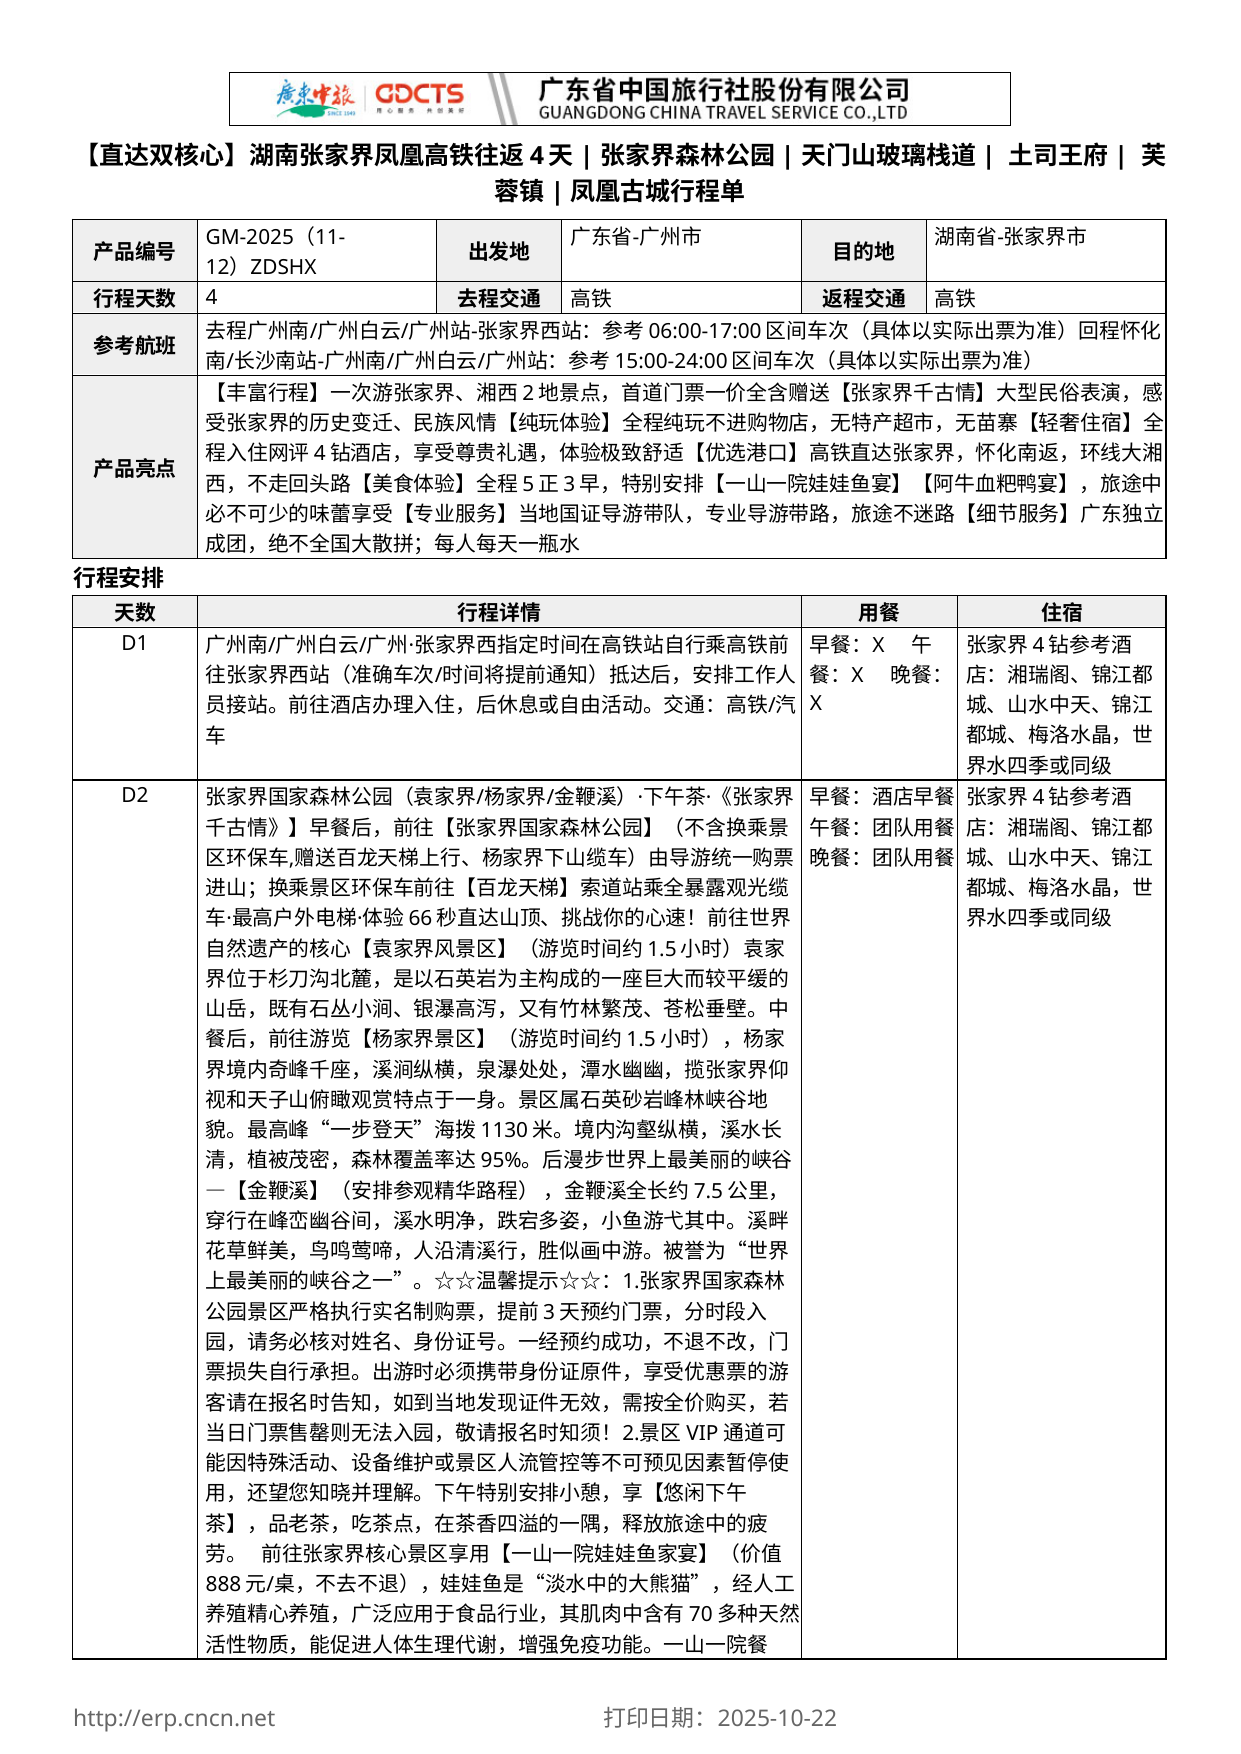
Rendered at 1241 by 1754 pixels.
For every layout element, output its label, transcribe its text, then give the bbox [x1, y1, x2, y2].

table_header GM-2025（11-12）ZDSHX [198, 220, 436, 281]
table_header 目的地 [802, 220, 926, 281]
table_cell 参考航班 [73, 314, 197, 374]
table_header 行程详情 [198, 596, 801, 626]
table_header 天数 [73, 596, 197, 626]
table_cell 产品亮点 [73, 376, 197, 558]
picture [230, 73, 1010, 125]
table_cell 返程交通 [802, 282, 926, 312]
table_header 用餐 [802, 596, 957, 626]
text 行程安排 [73, 560, 1167, 593]
table_header 出发地 [437, 220, 561, 281]
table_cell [802, 781, 957, 1658]
table_cell 4 [198, 282, 436, 312]
table_cell D2 [73, 781, 197, 1658]
table_header 广东省-广州市 [562, 220, 801, 281]
table_cell 去程广州南/广州白云/广州站-张家界西站：参考06:00-17:00区间车次（具体以实际出票为准） [198, 314, 1165, 374]
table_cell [958, 781, 1165, 1658]
table_cell 早餐：X 午餐：X 晚餐：X [802, 628, 957, 779]
table_cell 张家界4钻参考酒店：湘瑞阁、锦江都城、山水中天、锦江都城、梅洛水晶，世界水四季或同级 [958, 628, 1165, 779]
table_header 住宿 [958, 596, 1165, 626]
table_cell 行程天数 [73, 282, 197, 312]
table_cell 广州南/广州白云/广州·张家界西 [198, 628, 801, 779]
text 【直达双核心】湖南张家界凤凰高铁往返4天 | 张家界森林公园 | 天门山玻璃栈道 | 土司王府 | 芙蓉镇 | 凤凰古城行程单 [73, 136, 1167, 208]
table_header 产品编号 [73, 220, 197, 281]
table_cell 【丰富行程】一次游张家界、湘西2地景点，首道门票一价全含 [198, 376, 1165, 558]
table_cell 高铁 [562, 282, 801, 312]
table_cell 高铁 [927, 282, 1165, 312]
table_cell D1 [73, 628, 197, 779]
table_cell 去程交通 [437, 282, 561, 312]
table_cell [198, 781, 801, 1658]
table_header 湖南省-张家界市 [927, 220, 1165, 281]
